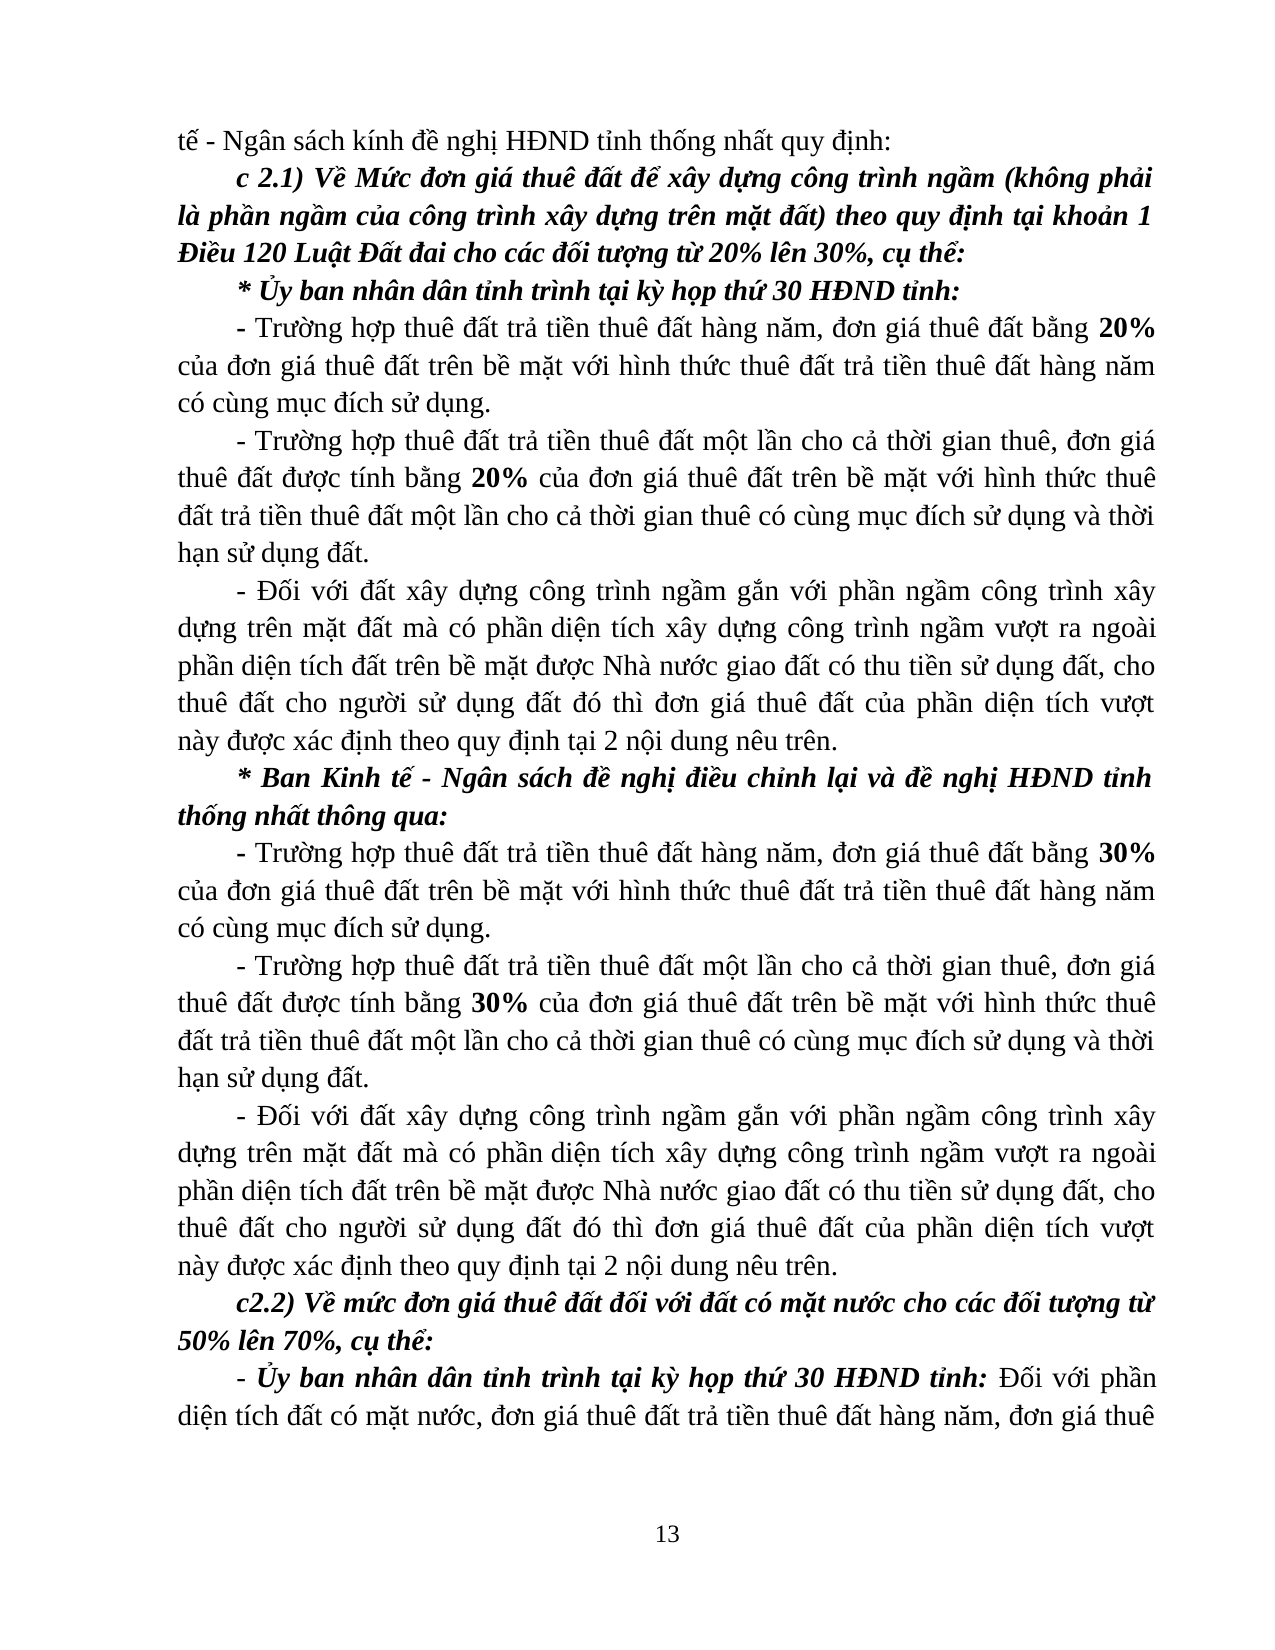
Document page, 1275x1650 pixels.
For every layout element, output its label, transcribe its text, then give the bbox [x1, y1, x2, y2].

text - Trường hợp thuê đất trả tiền thuê đất một lần cho cả thời gian thuê, đơn giá thuê đất được tính bằng 30% của đơn giá thuê đất trên bề mặt với hình thức thuê đất trả tiền thuê đất một lần cho cả thời gian thuê có cùng mục đích sử dụng và thời hạn sử dụng đất. [177, 944, 1157, 1094]
text - Trường hợp thuê đất trả tiền thuê đất một lần cho cả thời gian thuê, đơn giá thuê đất được tính bằng 20% của đơn giá thuê đất trên bề mặt với hình thức thuê đất trả tiền thuê đất một lần cho cả thời gian thuê có cùng mục đích sử dụng và thời hạn sử dụng đất. [177, 419, 1157, 569]
text - Trường hợp thuê đất trả tiền thuê đất hàng năm, đơn giá thuê đất bằng 30% của đơn giá thuê đất trên bề mặt với hình thức thuê đất trả tiền thuê đất hàng năm có cùng mục đích sử dụng. [177, 832, 1157, 944]
text c2.2) Về mức đơn giá thuê đất đối với đất có mặt nước cho các đối tượng từ 50% lên 70%, cụ thể: [177, 1282, 1157, 1356]
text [176, 1356, 1158, 1495]
text * Ban Kinh tế - Ngân sách đề nghị điều chỉnh lại và đề nghị HĐND tỉnh thống nhất thông qua: [177, 757, 1157, 832]
text - Đối với đất xây dựng công trình ngầm gắn với phần ngầm công trình xây dựng trên mặt đất mà có phần diện tích xây dựng công trình ngầm vượt ra ngoài phần diện tích đất trên bề mặt được Nhà nước giao đất có thu tiền sử dụng đất, cho thuê đất cho người sử dụng đất đó thì đơn giá thuê đất của phần diện tích vượt này được xác định theo quy định tại 2 nội dung nêu trên. [177, 1094, 1157, 1282]
text - Đối với đất xây dựng công trình ngầm gắn với phần ngầm công trình xây dựng trên mặt đất mà có phần diện tích xây dựng công trình ngầm vượt ra ngoài phần diện tích đất trên bề mặt được Nhà nước giao đất có thu tiền sử dụng đất, cho thuê đất cho người sử dụng đất đó thì đơn giá thuê đất của phần diện tích vượt này được xác định theo quy định tại 2 nội dung nêu trên. [177, 569, 1157, 757]
text - Trường hợp thuê đất trả tiền thuê đất hàng năm, đơn giá thuê đất bằng 20% của đơn giá thuê đất trên bề mặt với hình thức thuê đất trả tiền thuê đất hàng năm có cùng mục đích sử dụng. [177, 307, 1157, 419]
text c 2.1) Về Mức đơn giá thuê đất để xây dựng công trình ngầm (không phải là phần ngầm của công trình xây dựng trên mặt đất) theo quy định tại khoản 1 Điều 120 Luật Đất đai cho các đối tượng từ 20% lên 30%, cụ thể: [177, 157, 1157, 269]
text * Ủy ban nhân dân tỉnh trình tại kỳ họp thứ 30 HĐND tỉnh: [177, 269, 1157, 307]
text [176, 118, 1158, 157]
